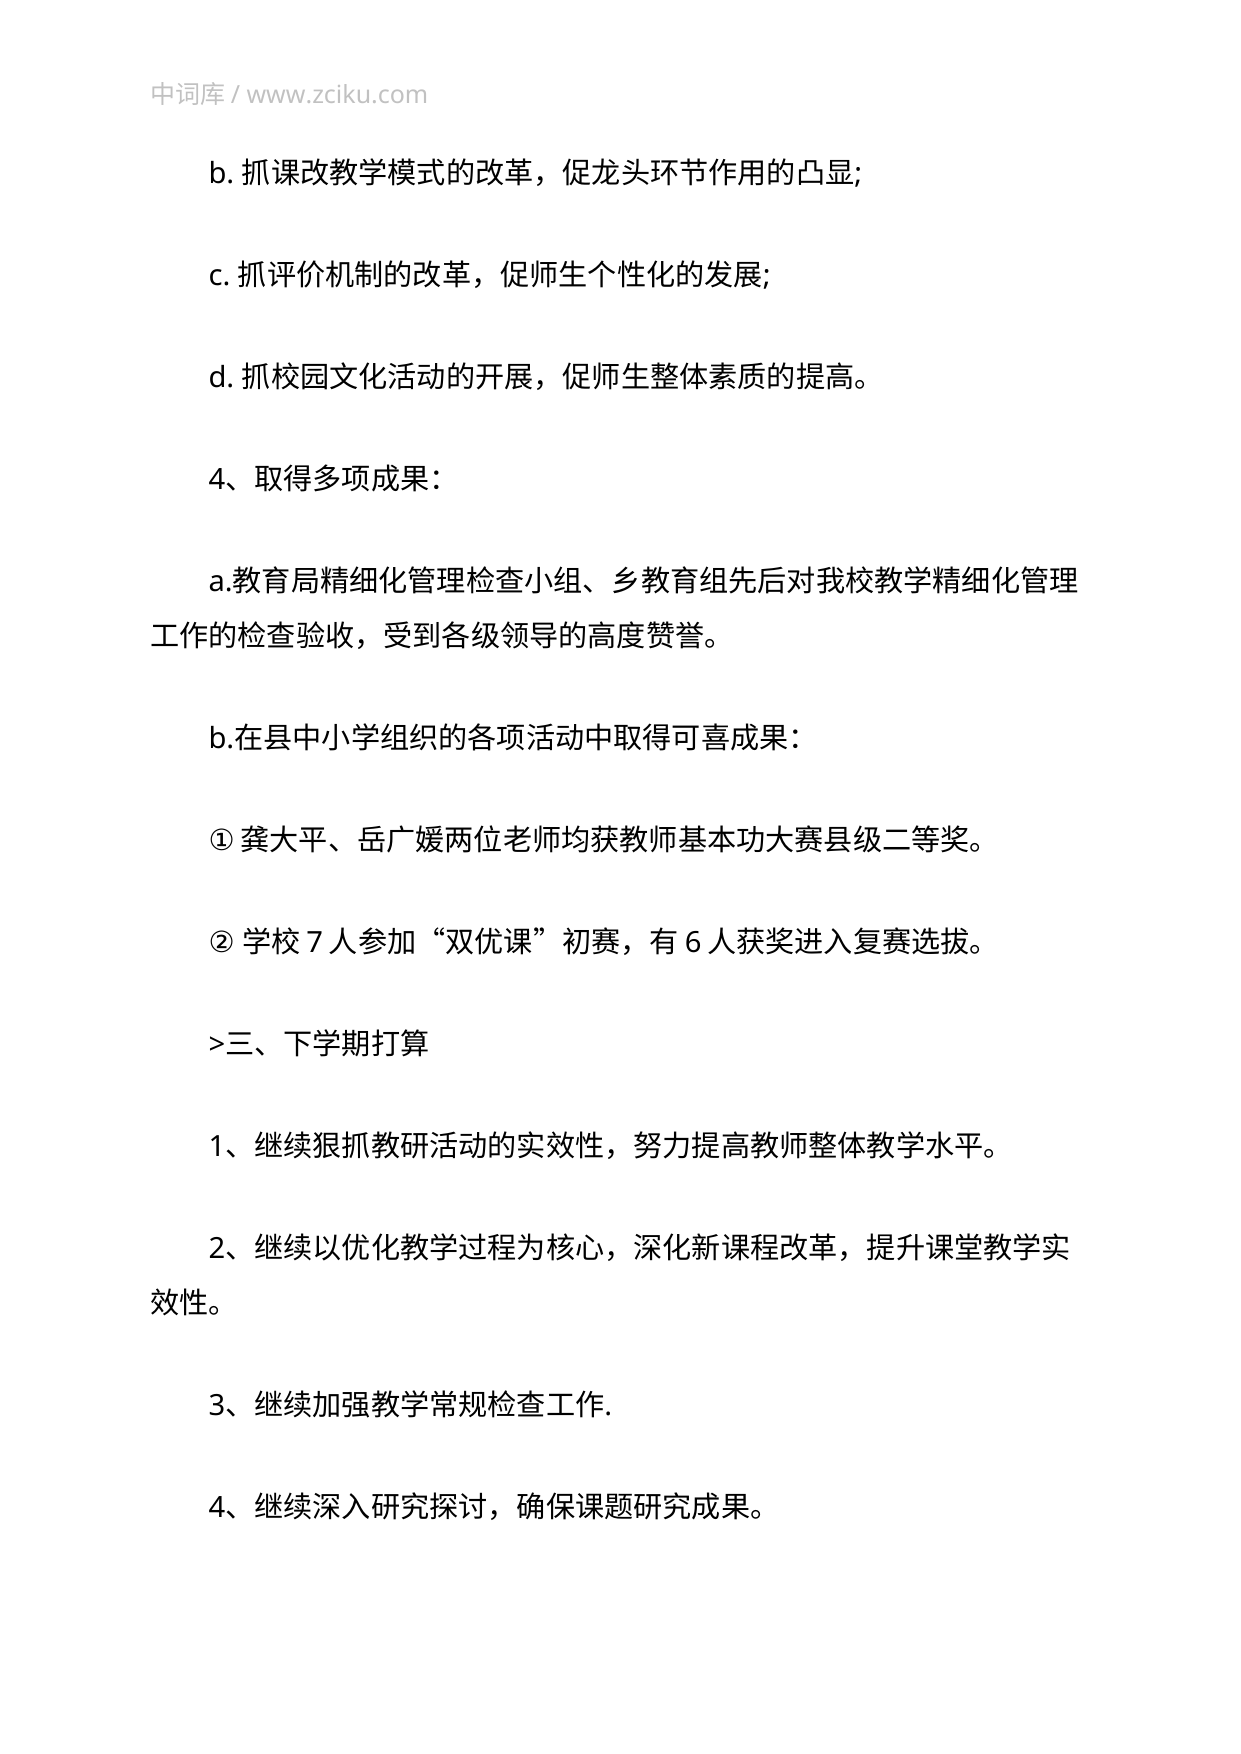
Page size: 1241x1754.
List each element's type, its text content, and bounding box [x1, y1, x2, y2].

text 2、继续以优化教学过程为核心，深化新课程改革，提升课堂教学实效性。 [150, 1224, 1090, 1322]
text ①龚大平、岳广媛两位老师均获教师基本功大赛县级二等奖。 [150, 817, 1090, 859]
text 4、继续深入研究探讨，确保课题研究成果。 [150, 1483, 1090, 1526]
text a.教育局精细化管理检查小组、乡教育组先后对我校教学精细化管理工作的检查验收，受到各级领导的高度赞誉。 [150, 558, 1090, 655]
text 1、继续狠抓教研活动的实效性，努力提高教师整体教学水平。 [150, 1123, 1090, 1165]
text c. 抓评价机制的改革，促师生个性化的发展; [150, 252, 1090, 294]
text b.在县中小学组织的各项活动中取得可喜成果： [150, 715, 1090, 757]
text d. 抓校园文化活动的开展，促师生整体素质的提高。 [150, 354, 1090, 396]
text b. 抓课改教学模式的改革，促龙头环节作用的凸显; [150, 150, 1090, 192]
text ② 学校7人参加“双优课”初赛，有6人获奖进入复赛选拔。 [150, 919, 1090, 961]
text >三、下学期打算 [150, 1021, 1090, 1063]
text 4、取得多项成果： [150, 456, 1090, 498]
text 3、继续加强教学常规检查工作. [150, 1381, 1090, 1424]
